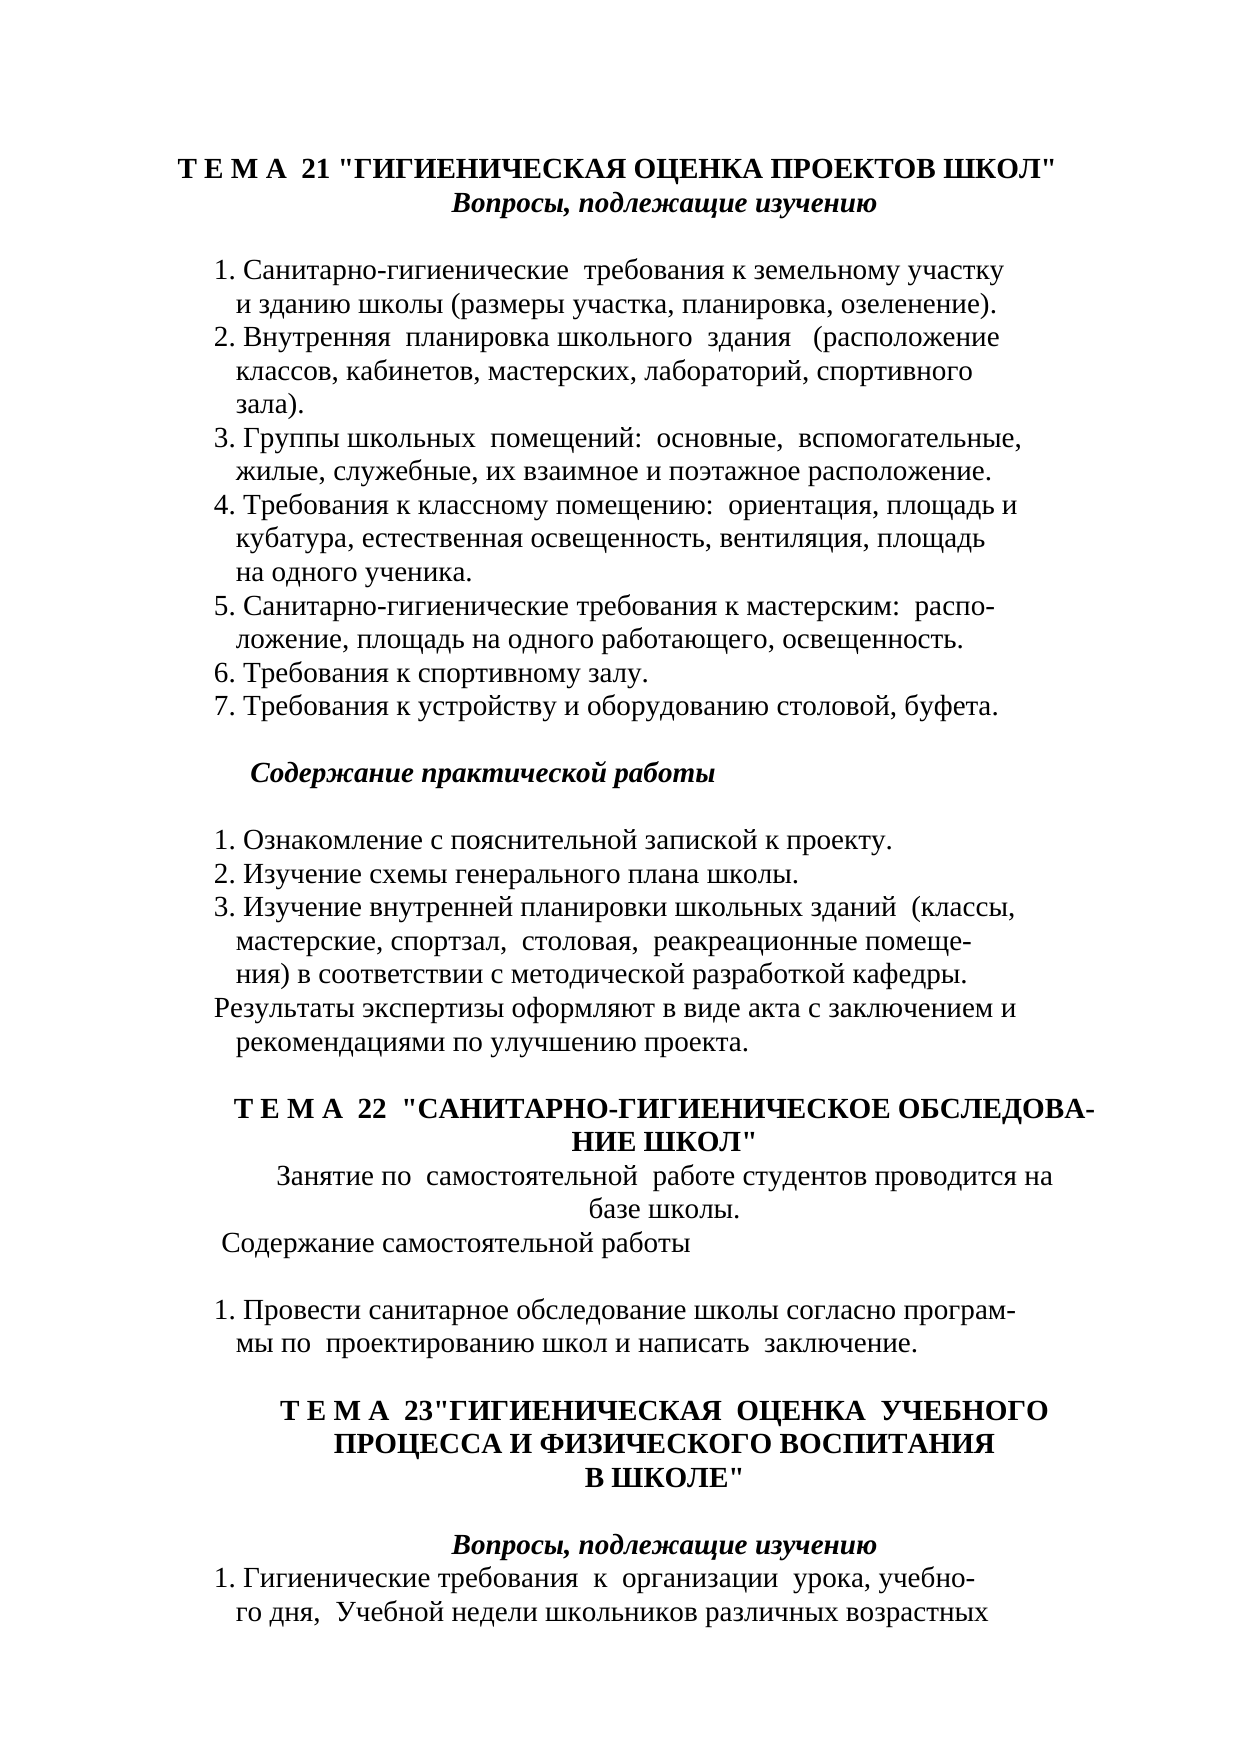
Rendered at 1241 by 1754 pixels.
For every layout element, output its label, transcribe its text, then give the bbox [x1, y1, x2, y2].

text жилые, служебные, их взаимное и поэтажное расположение. [177, 453, 1152, 487]
text ния) в соответствии с методической разработкой кафедры. [177, 957, 1152, 990]
text кубатура, естественная освещенность, вентиляция, площадь [177, 521, 1152, 554]
text В ШКОЛЕ" [177, 1460, 1152, 1493]
text 1. Гигиенические требования к организации урока, учебно- [177, 1560, 1152, 1594]
text Вопросы, подлежащие изучению [177, 1527, 1152, 1560]
text 5. Санитарно-гигиенические требования к мастерским: распо- [177, 588, 1152, 621]
text Вопросы, подлежащие изучению [177, 185, 1152, 219]
text Содержание самостоятельной работы [177, 1225, 1152, 1258]
text ложение, площадь на одного работающего, освещенность. [177, 621, 1152, 655]
text НИЕ ШКОЛ" [177, 1124, 1152, 1158]
text 2. Изучение схемы генерального плана школы. [177, 856, 1152, 889]
text Содержание практической работы [177, 755, 1152, 789]
text 3. Группы школьных помещений: основные, вспомогательные, [177, 420, 1152, 453]
text мастерские, спортзал, столовая, реакреационные помеще- [177, 923, 1152, 957]
text классов, кабинетов, мастерских, лабораторий, спортивного [177, 353, 1152, 386]
text 6. Требования к спортивному залу. [177, 655, 1152, 688]
text 7. Требования к устройству и оборудованию столовой, буфета. [177, 688, 1152, 722]
text 1. Санитарно-гигиенические требования к земельному участку [177, 252, 1152, 286]
text мы по проектированию школ и написать заключение. [177, 1326, 1152, 1359]
text 1. Ознакомление с пояснительной запиской к проекту. [177, 822, 1152, 856]
text Т Е М А 23"ГИГИЕНИЧЕСКАЯ ОЦЕНКА УЧЕБНОГО [177, 1393, 1152, 1426]
text зала). [177, 386, 1152, 420]
text Результаты экспертизы оформляют в виде акта с заключением и [177, 990, 1152, 1024]
text базе школы. [177, 1191, 1152, 1225]
text 4. Требования к классному помещению: ориентация, площадь и [177, 487, 1152, 521]
text ПРОЦЕССА И ФИЗИЧЕСКОГО ВОСПИТАНИЯ [177, 1426, 1152, 1460]
text 2. Внутренняя планировка школьного здания (расположение [177, 319, 1152, 353]
text го дня, Учебной недели школьников различных возрастных [177, 1594, 1152, 1627]
text на одного ученика. [177, 554, 1152, 588]
text Занятие по самостоятельной работе студентов проводится на [177, 1158, 1152, 1191]
text 3. Изучение внутренней планировки школьных зданий (классы, [177, 889, 1152, 923]
text Т Е М А 21 "ГИГИЕНИЧЕСКАЯ ОЦЕНКА ПРОЕКТОВ ШКОЛ" [177, 152, 1152, 185]
text Т Е М А 22 "САНИТАРНО-ГИГИЕНИЧЕСКОЕ ОБСЛЕДОВА- [177, 1091, 1152, 1124]
text и зданию школы (размеры участка, планировка, озеленение). [177, 286, 1152, 319]
text 1. Провести санитарное обследование школы согласно програм- [177, 1292, 1152, 1326]
text рекомендациями по улучшению проекта. [177, 1024, 1152, 1057]
